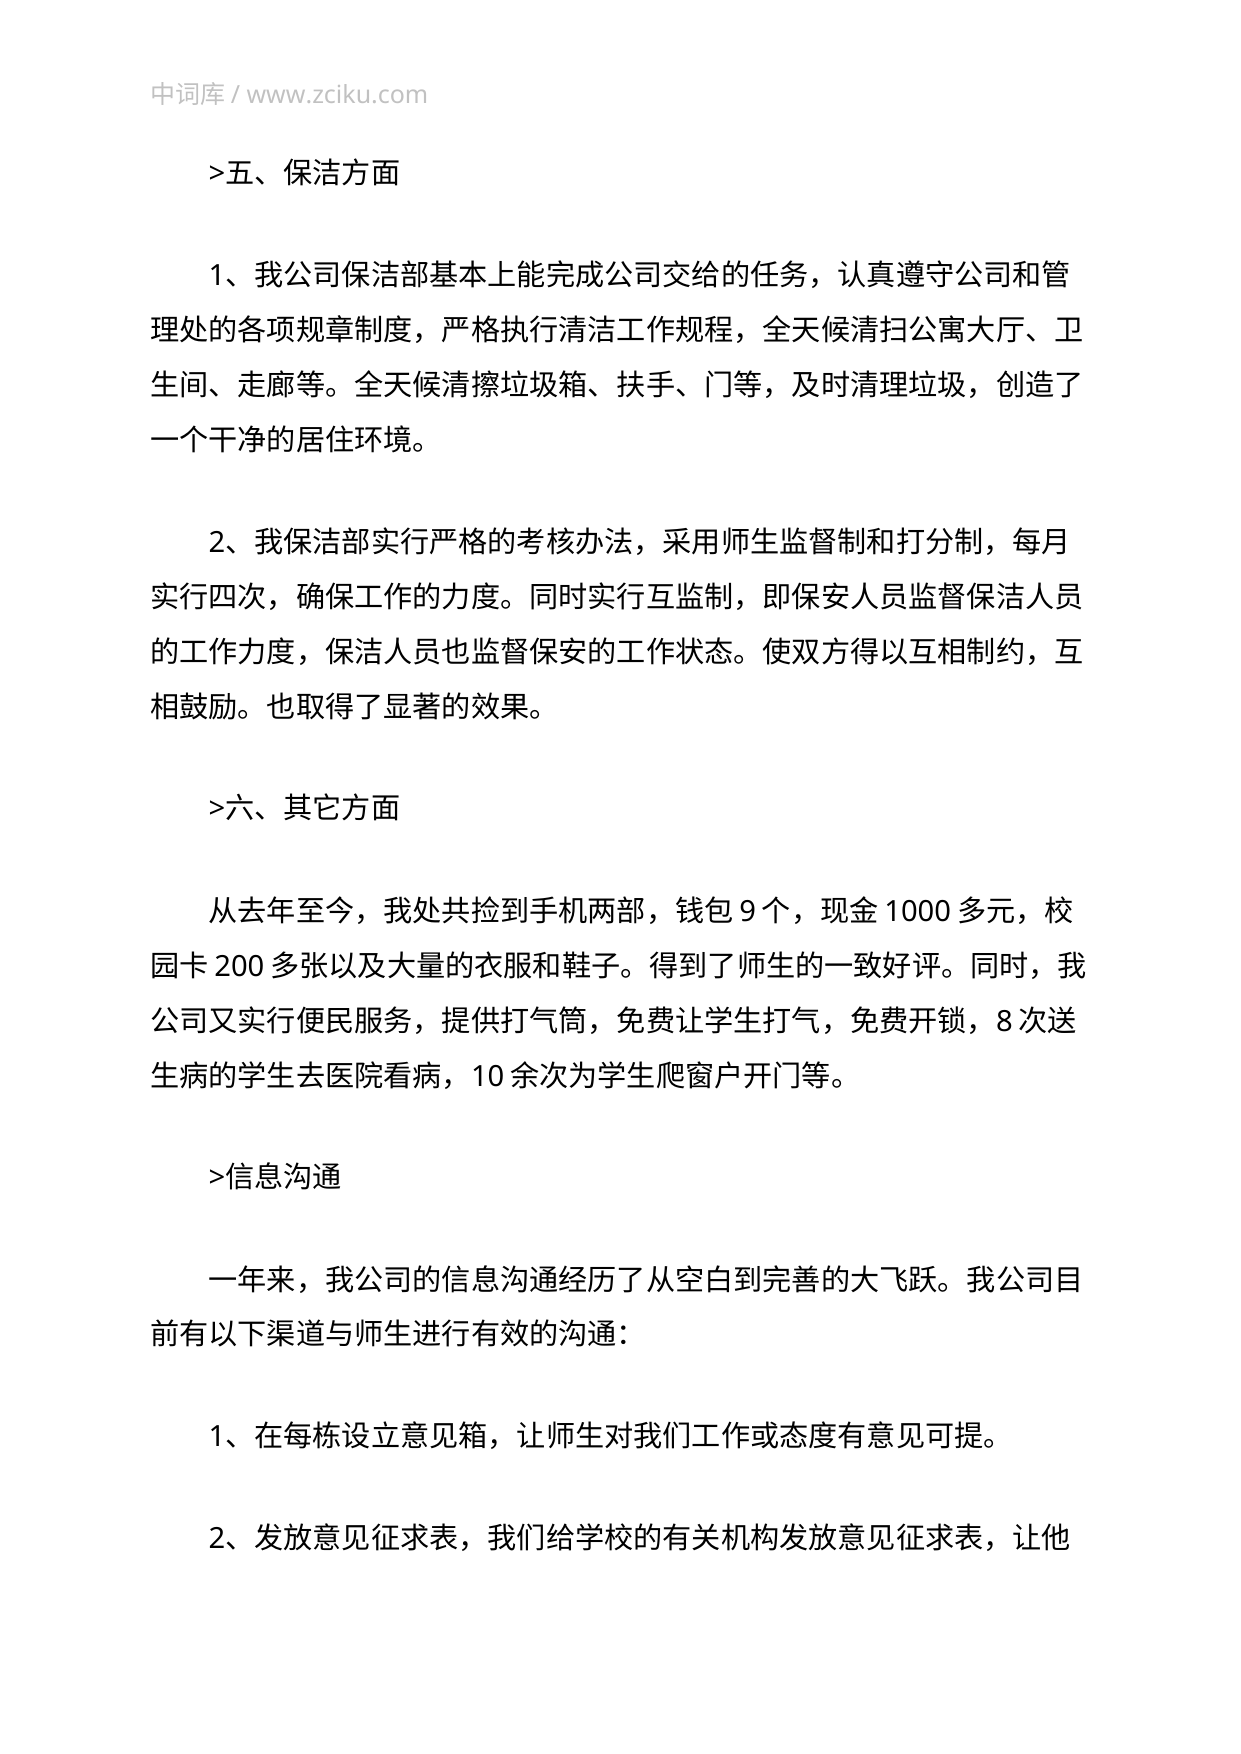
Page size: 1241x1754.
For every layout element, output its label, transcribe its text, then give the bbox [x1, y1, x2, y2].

text 一年来，我公司的信息沟通经历了从空白到完善的大飞跃。我公司目前有以下渠道与师生进行有效的沟通： [150, 1256, 1090, 1353]
text 从去年至今，我处共捡到手机两部，钱包9个，现金1000多元，校园卡200多张以及大量的衣服和鞋子。得到了师生的一致好评。同时，我公司又实行便民服务，提供打气筒，免费让学生打气，免费开锁，8次送生病的学生去医院看病，10余次为学生爬窗户开门等。 [150, 887, 1090, 1094]
text >五、保洁方面 [150, 150, 1090, 192]
text >信息沟通 [150, 1154, 1090, 1196]
text 1、在每栋设立意见箱，让师生对我们工作或态度有意见可提。 [150, 1413, 1090, 1455]
text 1、我公司保洁部基本上能完成公司交给的任务，认真遵守公司和管理处的各项规章制度，严格执行清洁工作规程，全天候清扫公寓大厅、卫生间、走廊等。全天候清擦垃圾箱、扶手、门等，及时清理垃圾，创造了一个干净的居住环境。 [150, 252, 1090, 459]
text 2、我保洁部实行严格的考核办法，采用师生监督制和打分制，每月实行四次，确保工作的力度。同时实行互监制，即保安人员监督保洁人员的工作力度，保洁人员也监督保安的工作状态。使双方得以互相制约，互相鼓励。也取得了显著的效果。 [150, 518, 1090, 726]
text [150, 1515, 1090, 1557]
text >六、其它方面 [150, 785, 1090, 827]
